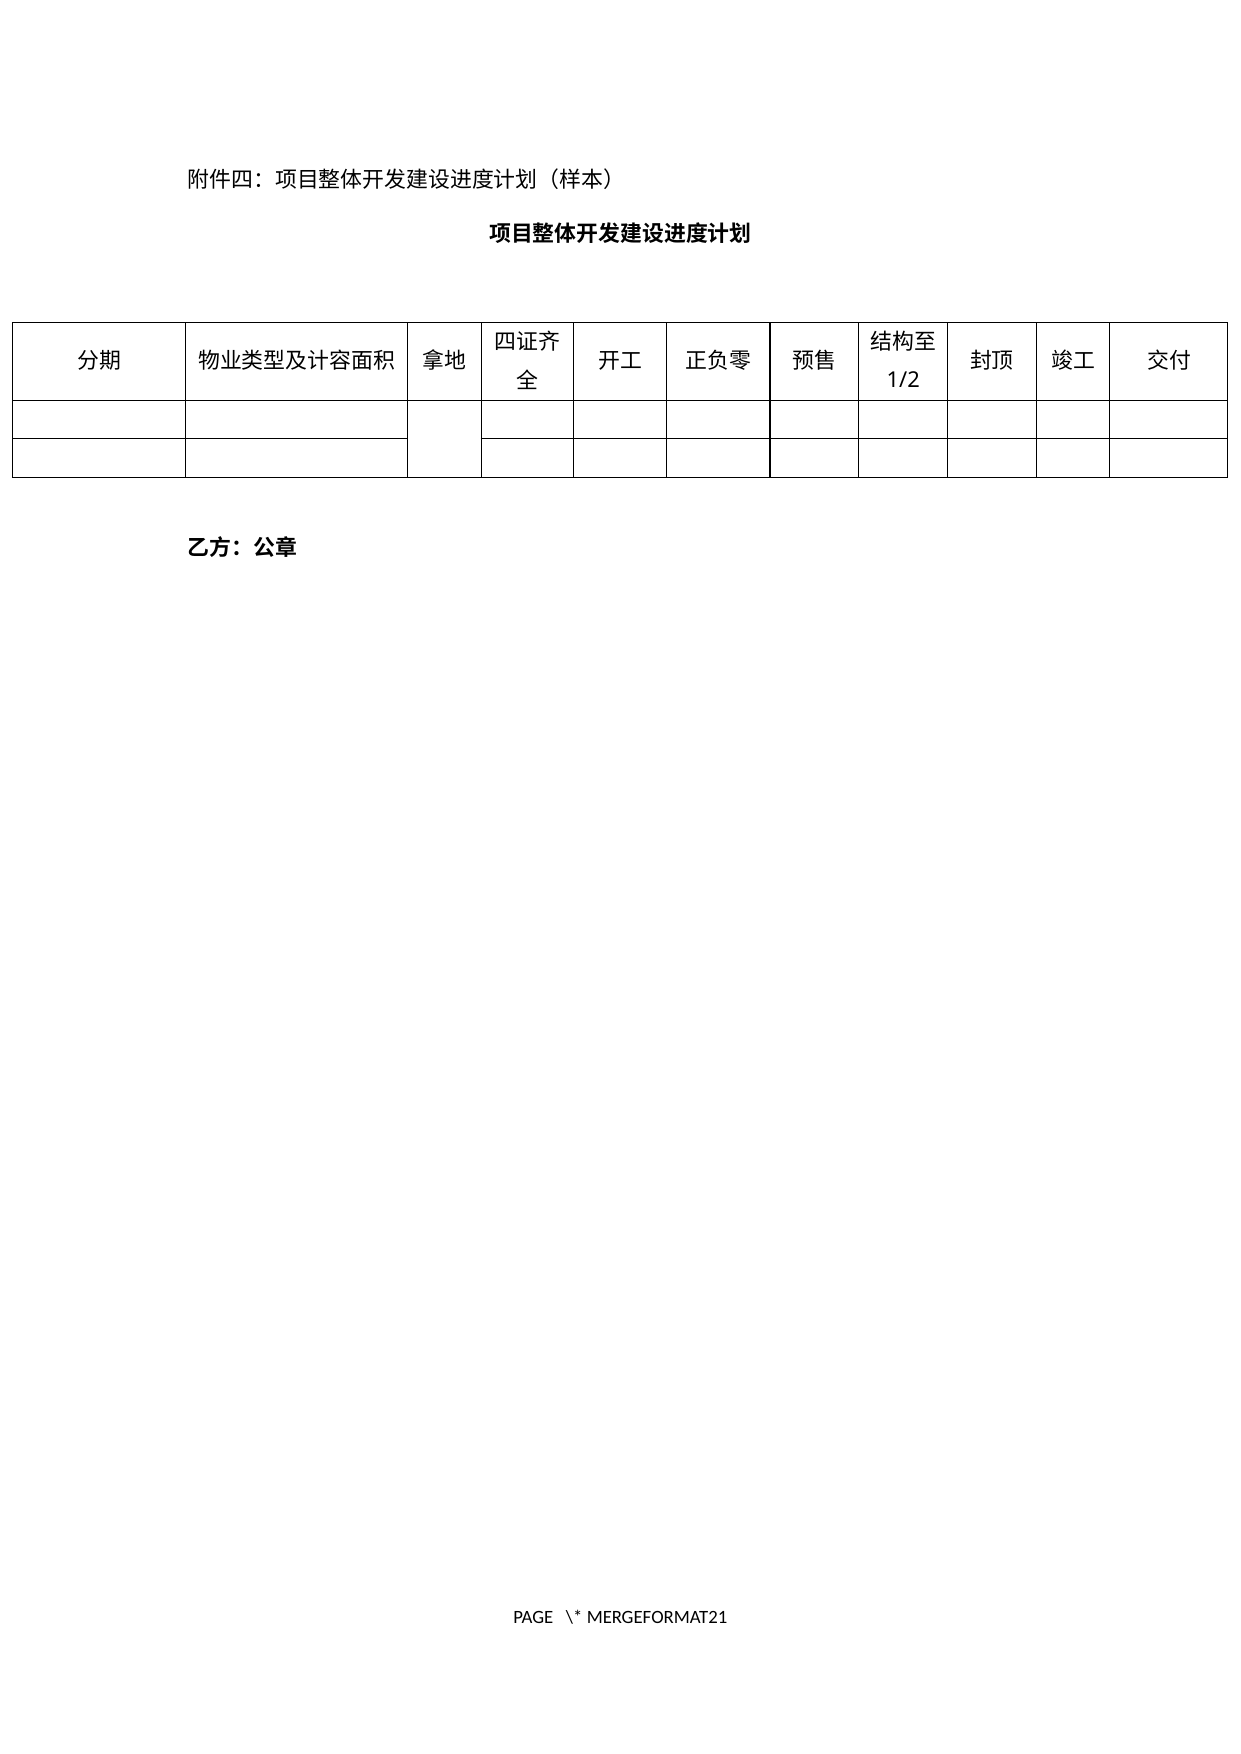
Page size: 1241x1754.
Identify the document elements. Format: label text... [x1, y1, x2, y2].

text 附件四：项目整体开发建设进度计划（样本） [187, 162, 1053, 194]
table_header 交付 [1110, 323, 1227, 400]
table_cell [408, 401, 481, 477]
table_cell [482, 439, 573, 477]
table_cell [667, 439, 769, 477]
text 乙方：公章 [187, 530, 1053, 562]
table_cell [948, 439, 1036, 477]
table_cell [13, 439, 185, 477]
table_cell [859, 401, 947, 438]
table_cell [13, 401, 185, 438]
table_header 四证齐全 [482, 323, 573, 400]
table_cell [771, 401, 858, 438]
table_cell [574, 401, 666, 438]
table_cell [771, 439, 858, 477]
table_header 正负零 [667, 323, 769, 400]
table_cell [1037, 439, 1109, 477]
table_cell [859, 439, 947, 477]
table_header 封顶 [948, 323, 1036, 400]
table_cell [1110, 439, 1227, 477]
table_cell [574, 439, 666, 477]
table_cell [948, 401, 1036, 438]
table_header 开工 [574, 323, 666, 400]
table_cell [482, 401, 573, 438]
table_cell [667, 401, 769, 438]
table_cell [1037, 401, 1109, 438]
table_cell [186, 401, 407, 438]
table_header 物业类型及计容面积 [186, 323, 407, 400]
table_header 结构至1/2 [859, 323, 947, 400]
table_header 预售 [771, 323, 858, 400]
table_cell [1110, 401, 1227, 438]
table_header 拿地 [408, 323, 481, 400]
table_header 分期 [13, 323, 185, 400]
text 项目整体开发建设进度计划 [187, 216, 1053, 248]
table_header 竣工 [1037, 323, 1109, 400]
table_cell [186, 439, 407, 477]
